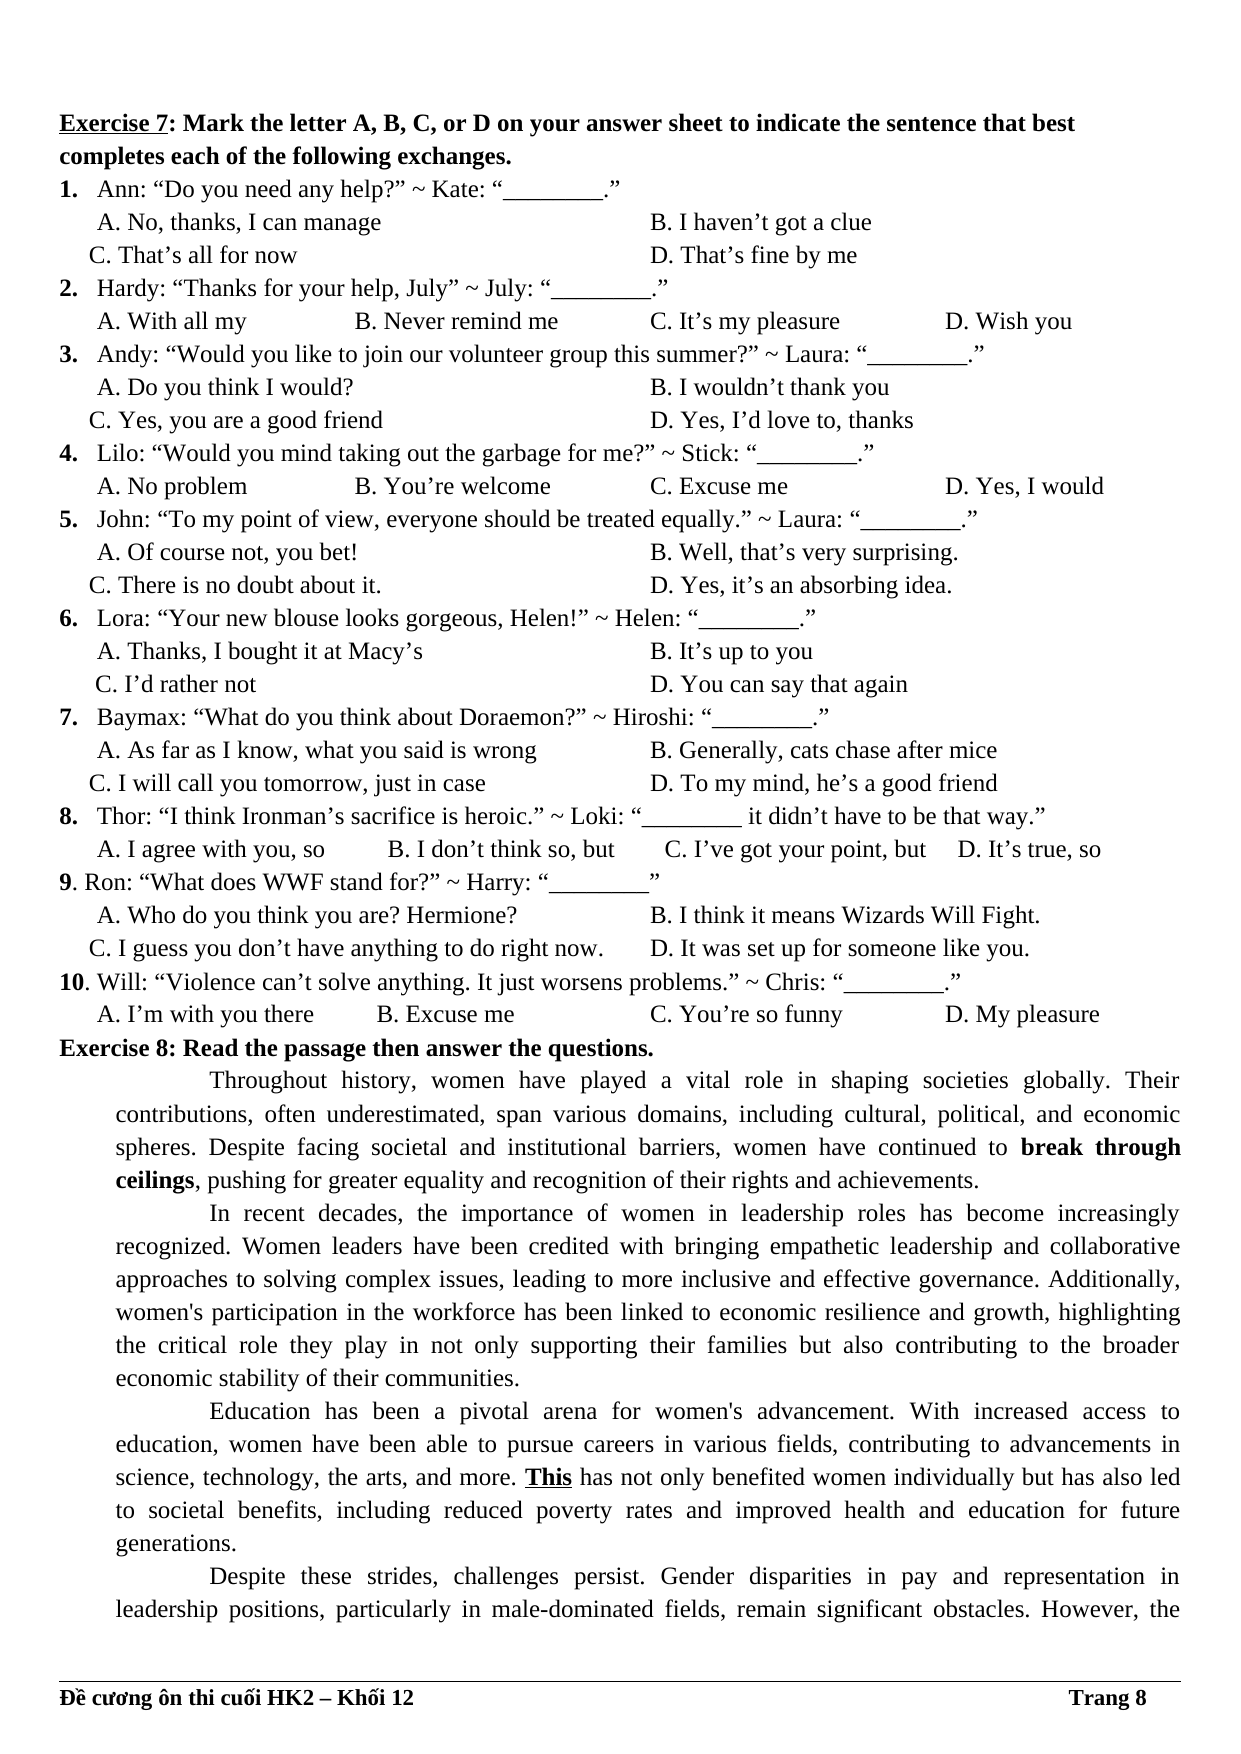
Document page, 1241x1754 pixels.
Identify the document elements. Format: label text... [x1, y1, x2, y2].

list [59, 1561, 1181, 1623]
list Lora: “Your new blouse looks gorgeous, Helen!” ~ Helen: “________.” [59, 603, 1181, 632]
text A. Do you think I would? B. I wouldn’t thank you [59, 372, 1181, 401]
list C. I will call you tomorrow, just in case D. To my mind, he’s a good friend [59, 768, 1181, 797]
text 9. Ron: “What does WWF stand for?” ~ Harry: “________” [59, 867, 1181, 896]
list John: “To my point of view, everyone should be treated equally.” ~ Laura: “________.” [59, 504, 1181, 533]
list C. I’d rather not D. You can say that again [59, 669, 1181, 698]
text A. With all my B. Never remind me C. It’s my pleasure D. Wish you [59, 306, 1181, 335]
list C. Yes, you are a good friend D. Yes, I’d love to, thanks [59, 405, 1181, 434]
list C. I guess you don’t have anything to do right now. D. It was set up for someone like you. [59, 933, 1181, 962]
text A. As far as I know, what you said is wrong B. Generally, cats chase after mice [59, 735, 1181, 764]
list Exercise 7: Mark the letter A, B, C, or D on your answer sheet to indicate the sentence that best completes each of the following exchanges. [59, 108, 1181, 170]
text A. Thanks, I bought it at Macy’s B. It’s up to you [59, 636, 1181, 665]
list Andy: “Would you like to join our volunteer group this summer?” ~ Laura: “________.” [59, 339, 1181, 368]
list Lilo: “Would you mind taking out the garbage for me?” ~ Stick: “________.” [59, 438, 1181, 467]
list 10. Will: “Violence can’t solve anything. It just worsens problems.” ~ Chris: “________.” [59, 967, 1181, 995]
list Exercise 8: Read the passage then answer the questions. [59, 1033, 1181, 1061]
list C. That’s all for now D. That’s fine by me [59, 240, 1181, 269]
text A. Who do you think you are? Hermione? B. I think it means Wizards Will Fight. [59, 901, 1181, 929]
text A. No problem B. You’re welcome C. Excuse me D. Yes, I would [59, 471, 1181, 500]
list Baymax: “What do you think about Doraemon?” ~ Hiroshi: “________.” [59, 702, 1181, 731]
list Throughout history, women have played a vital role in shaping societies globally. Their contributions, often underestimated, span various domains, including cultural, political, and economic spheres. Despite facing societal and institutional barriers, women have continued to break through ceilings, pushing for greater equality and recognition of their rights and achievements. [59, 1066, 1181, 1193]
text A. Of course not, you bet! B. Well, that’s very surprising. [59, 537, 1181, 566]
list C. There is no doubt about it. D. Yes, it’s an absorbing idea. [59, 570, 1181, 599]
list In recent decades, the importance of women in leadership roles has become increasingly recognized. Women leaders have been credited with bringing empathetic leadership and collaborative approaches to solving complex issues, leading to more inclusive and effective governance. Additionally, women's participation in the workforce has been linked to economic resilience and growth, highlighting the critical role they play in not only supporting their families but also contributing to the broader economic stability of their communities. [59, 1198, 1181, 1392]
list Thor: “I think Ironman’s sacrifice is heroic.” ~ Loki: “________ it didn’t have to be that way.” [59, 801, 1181, 830]
list Hardy: “Thanks for your help, July” ~ July: “________.” [59, 273, 1181, 302]
text A. No, thanks, I can manage B. I haven’t got a clue [59, 207, 1181, 236]
text A. I’m with you there B. Excuse me C. You’re so funny D. My pleasure [59, 999, 1181, 1028]
list Ann: “Do you need any help?” ~ Kate: “________.” [59, 174, 1181, 203]
text A. I agree with you, so B. I don’t think so, but C. I’ve got your point, but D. It’s true, so [59, 834, 1181, 863]
list Education has been a pivotal arena for women's advancement. With increased access to education, women have been able to pursue careers in various fields, contributing to advancements in science, technology, the arts, and more. This has not only benefited women individually but has also led to societal benefits, including reduced poverty rates and improved health and education for future generations. [59, 1396, 1181, 1557]
